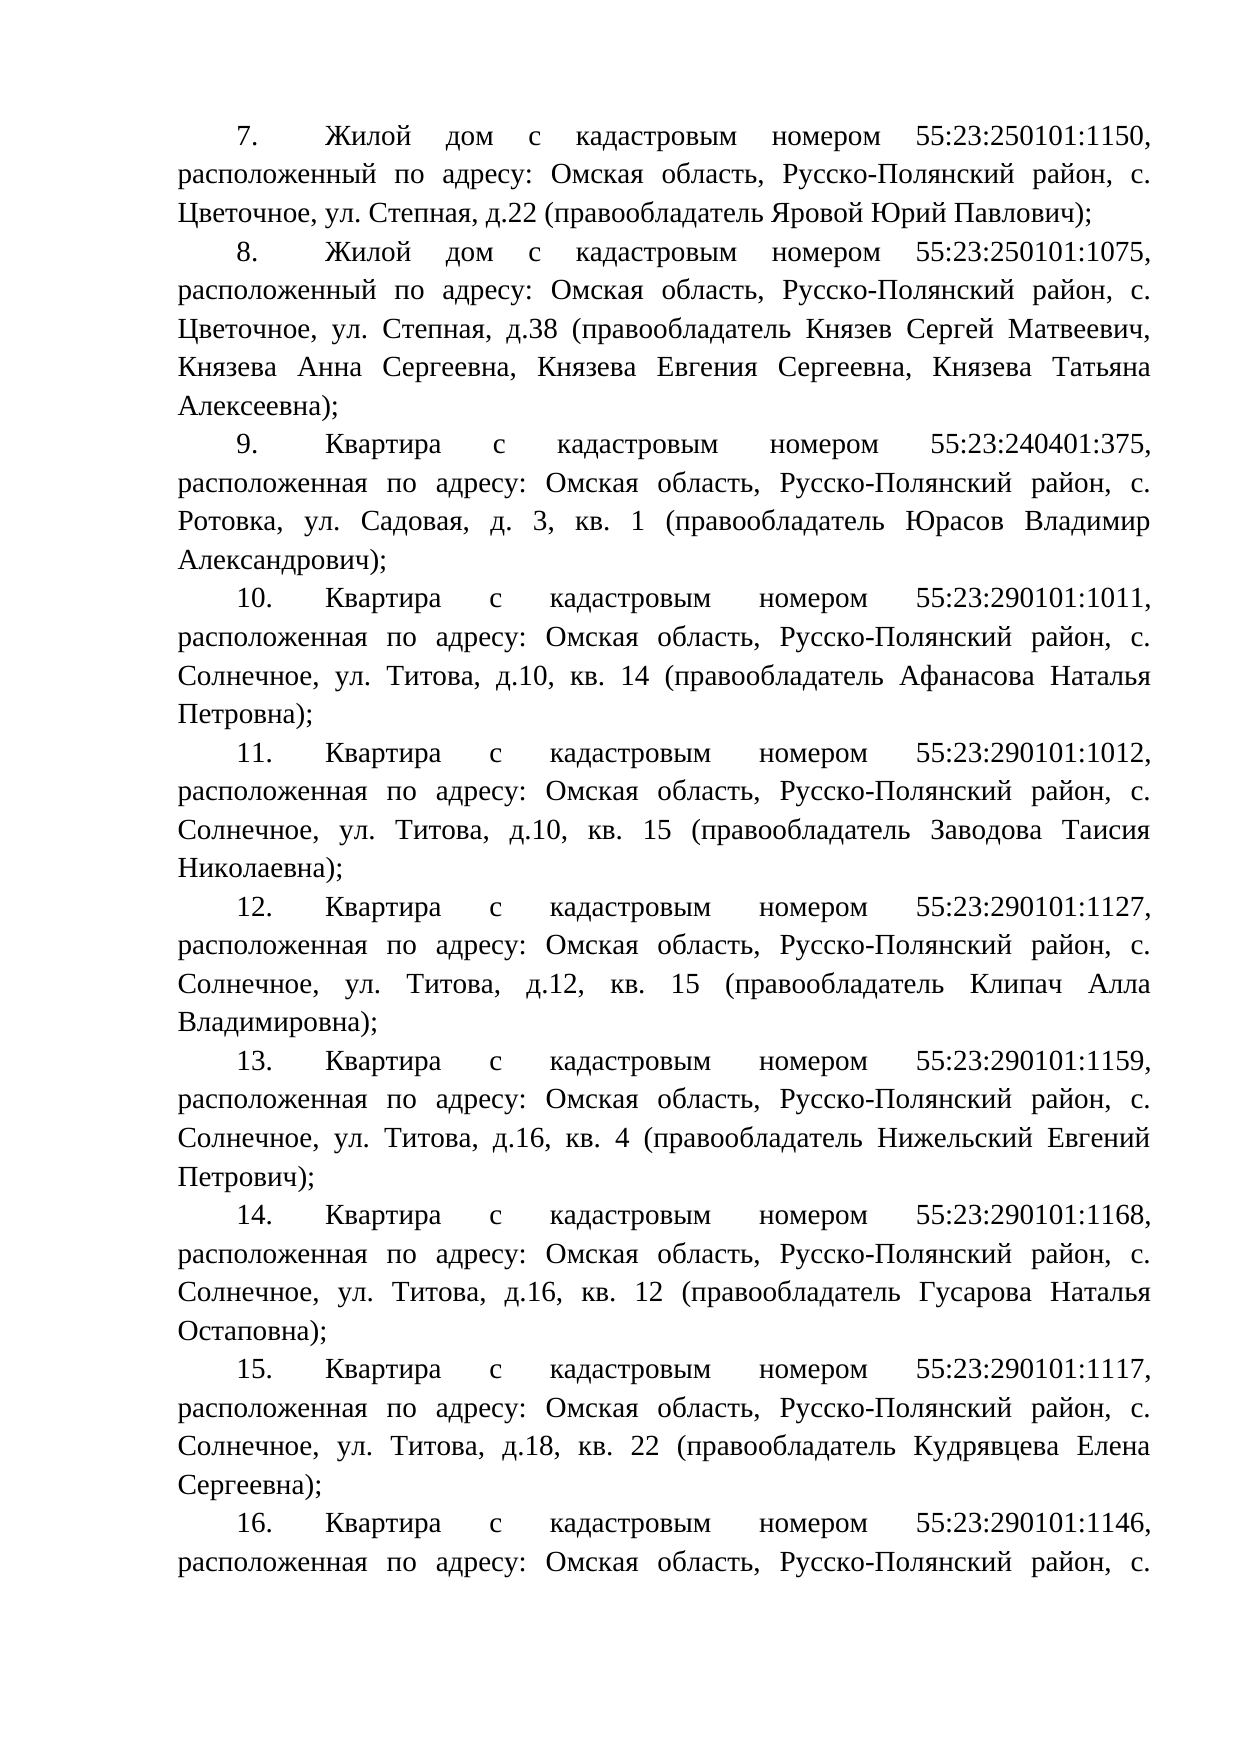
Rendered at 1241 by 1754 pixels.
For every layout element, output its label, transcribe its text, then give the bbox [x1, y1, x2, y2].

list Квартира с кадастровым номером 55:23:290101:1168, расположенная по адресу: Омская область, Русско-Полянский район, с. Солнечное, ул. Титова, д.16, кв. 12 (правообладатель Гусарова Наталья Остаповна); [177, 1197, 1152, 1346]
list Жилой дом с кадастровым номером 55:23:250101:1150, расположенный по адресу: Омская область, Русско-Полянский район, с. Цветочное, ул. Степная, д.22 (правообладатель Яровой Юрий Павлович); [177, 118, 1152, 229]
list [177, 1506, 1152, 1578]
list Квартира с кадастровым номером 55:23:290101:1012, расположенная по адресу: Омская область, Русско-Полянский район, с. Солнечное, ул. Титова, д.10, кв. 15 (правообладатель Заводова Таисия Николаевна); [177, 735, 1152, 884]
list Квартира с кадастровым номером 55:23:290101:1011, расположенная по адресу: Омская область, Русско-Полянский район, с. Солнечное, ул. Титова, д.10, кв. 14 (правообладатель Афанасова Наталья Петровна); [177, 581, 1152, 730]
list Жилой дом с кадастровым номером 55:23:250101:1075, расположенный по адресу: Омская область, Русско-Полянский район, с. Цветочное, ул. Степная, д.38 (правообладатель Князев Сергей Матвеевич, Князева Анна Сергеевна, Князева Евгения Сергеевна, Князева Татьяна Алексеевна); [177, 234, 1152, 421]
list Квартира с кадастровым номером 55:23:290101:1127, расположенная по адресу: Омская область, Русско-Полянский район, с. Солнечное, ул. Титова, д.12, кв. 15 (правообладатель Клипач Алла Владимировна); [177, 889, 1152, 1038]
list Квартира с кадастровым номером 55:23:240401:375, расположенная по адресу: Омская область, Русско-Полянский район, с. Ротовка, ул. Садовая, д. 3, кв. 1 (правообладатель Юрасов Владимир Александрович); [177, 426, 1152, 576]
list Квартира с кадастровым номером 55:23:290101:1159, расположенная по адресу: Омская область, Русско-Полянский район, с. Солнечное, ул. Титова, д.16, кв. 4 (правообладатель Нижельский Евгений Петрович); [177, 1043, 1152, 1192]
list Квартира с кадастровым номером 55:23:290101:1117, расположенная по адресу: Омская область, Русско-Полянский район, с. Солнечное, ул. Титова, д.18, кв. 22 (правообладатель Кудрявцева Елена Сергеевна); [177, 1351, 1152, 1501]
